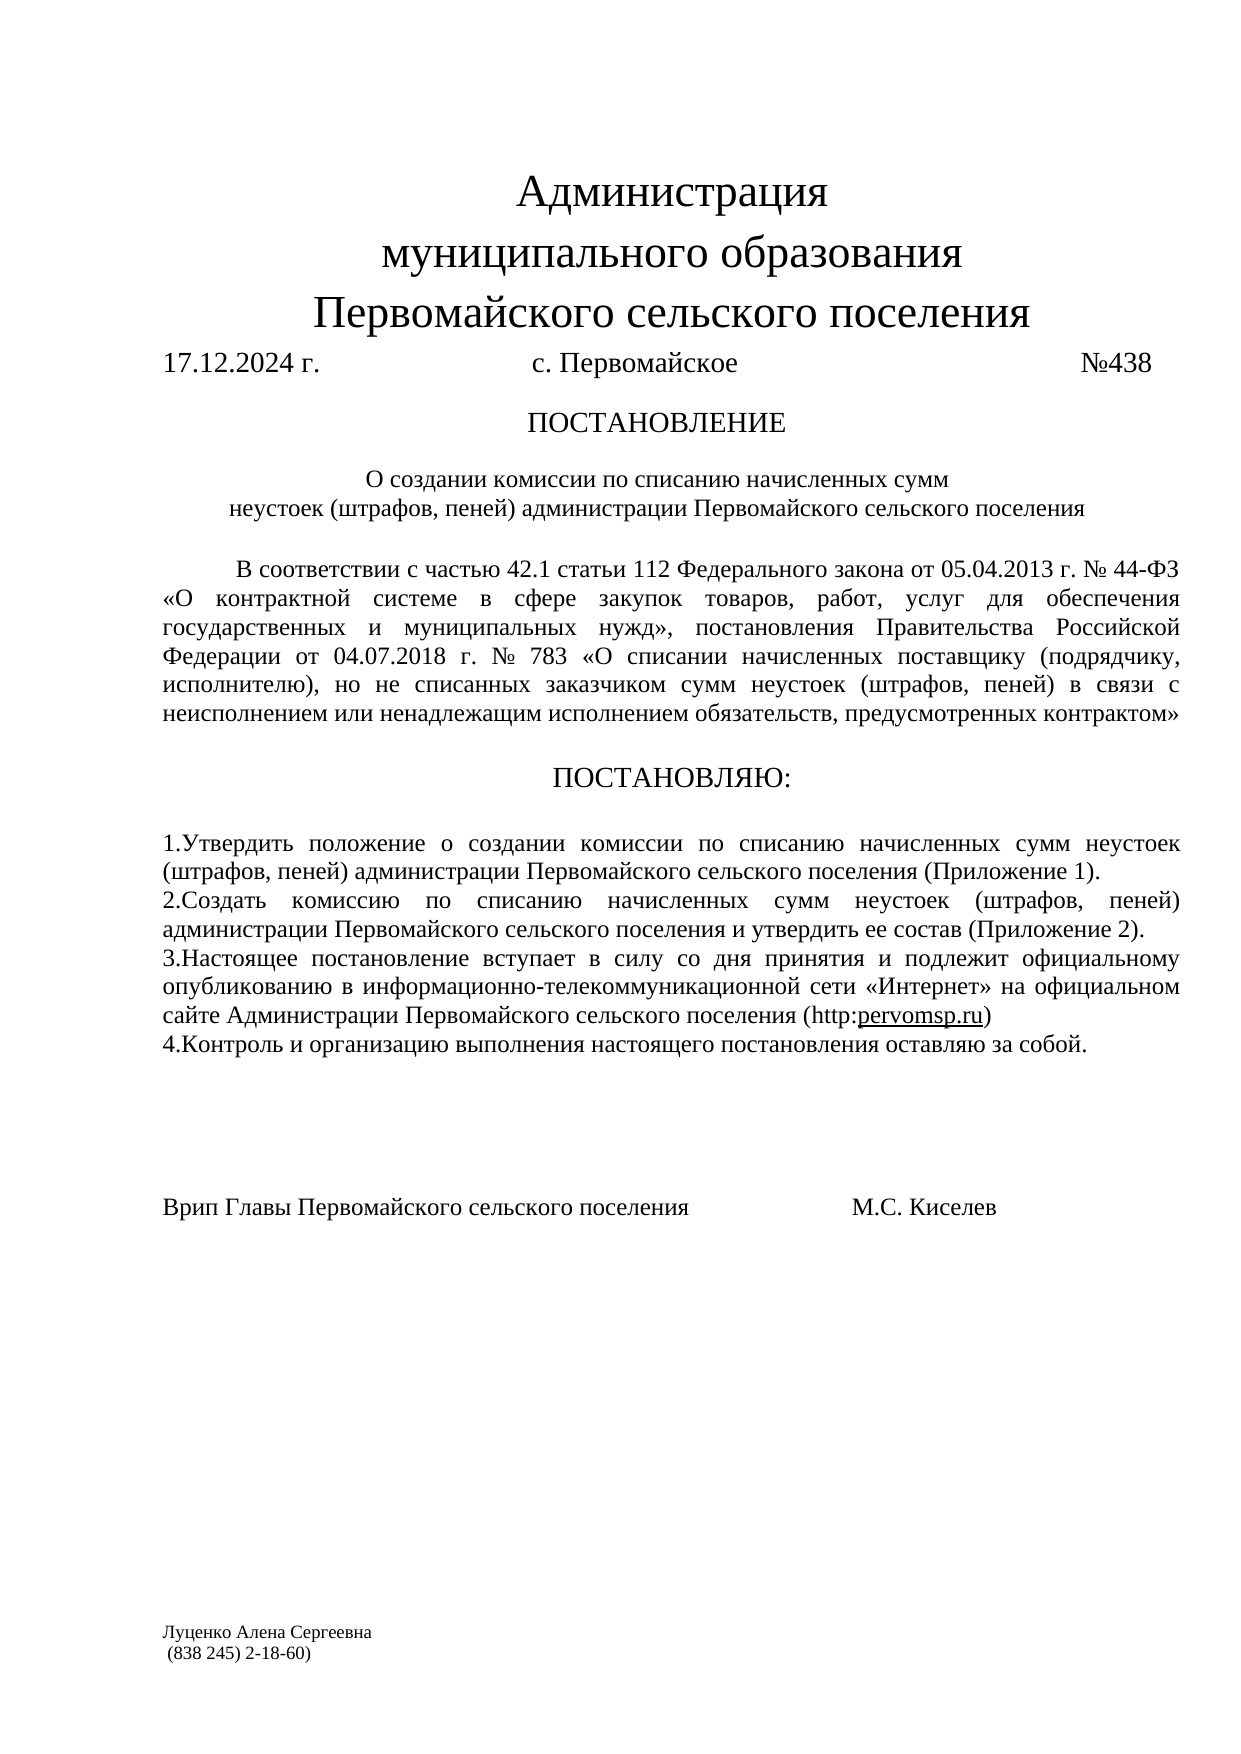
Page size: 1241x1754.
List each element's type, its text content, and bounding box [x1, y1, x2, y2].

text 1.Утвердить положение о создании комиссии по списанию начисленных сумм неустоек (штрафов, пеней) администрации Первомайского сельского поселения (Приложение 1). [162, 828, 1181, 885]
text (838 245) 2-18-60) [162, 1642, 1181, 1664]
title В соответствии с частью 42.1 статьи 112 Федерального закона от 05.04.2013 г. № 44-ФЗ «О контрактной системе в сфере закупок товаров, работ, услуг для обеспечения государственных и муниципальных нужд», постановления Правительства Российской Федерации от 04.07.2018 г. № 783 «О списании начисленных поставщику (подрядчику, исполнителю), но не списанных заказчиком сумм неустоек (штрафов, пеней) в связи с неисполнением или ненадлежащим исполнением обязательств, предусмотренных контрактом» [162, 554, 1181, 727]
text Врип Главы Первомайского сельского поселения М.С. Киселев [162, 1192, 1181, 1221]
title ПОСТАНОВЛЯЮ: [162, 761, 1181, 794]
text ПОСТАНОВЛЕНИЕ [162, 405, 1181, 438]
text Луценко Алена Сергеевна [162, 1621, 1181, 1642]
text 3.Настоящее постановление вступает в силу со дня принятия и подлежит официальному опубликованию в информационно-телекоммуникационной сети «Интернет» на официальном сайте Администрации Первомайского сельского поселения (http:pervomsp.ru) [162, 943, 1181, 1029]
text Первомайского сельского поселения [162, 285, 1181, 337]
title неустоек (штрафов, пеней) администрации Первомайского сельского поселения [162, 493, 1152, 522]
title О создании комиссии по списанию начисленных сумм [162, 464, 1152, 493]
text 2.Создать комиссию по списанию начисленных сумм неустоек (штрафов, пеней) администрации Первомайского сельского поселения и утвердить ее состав (Приложение 2). [162, 885, 1181, 943]
text 4.Контроль и организацию выполнения настоящего постановления оставляю за собой. [162, 1029, 1181, 1058]
text Администрация [162, 164, 1181, 216]
text 17.12.2024 г. с. Первомайское №438 [162, 345, 1181, 379]
text муниципального образования [162, 224, 1181, 277]
